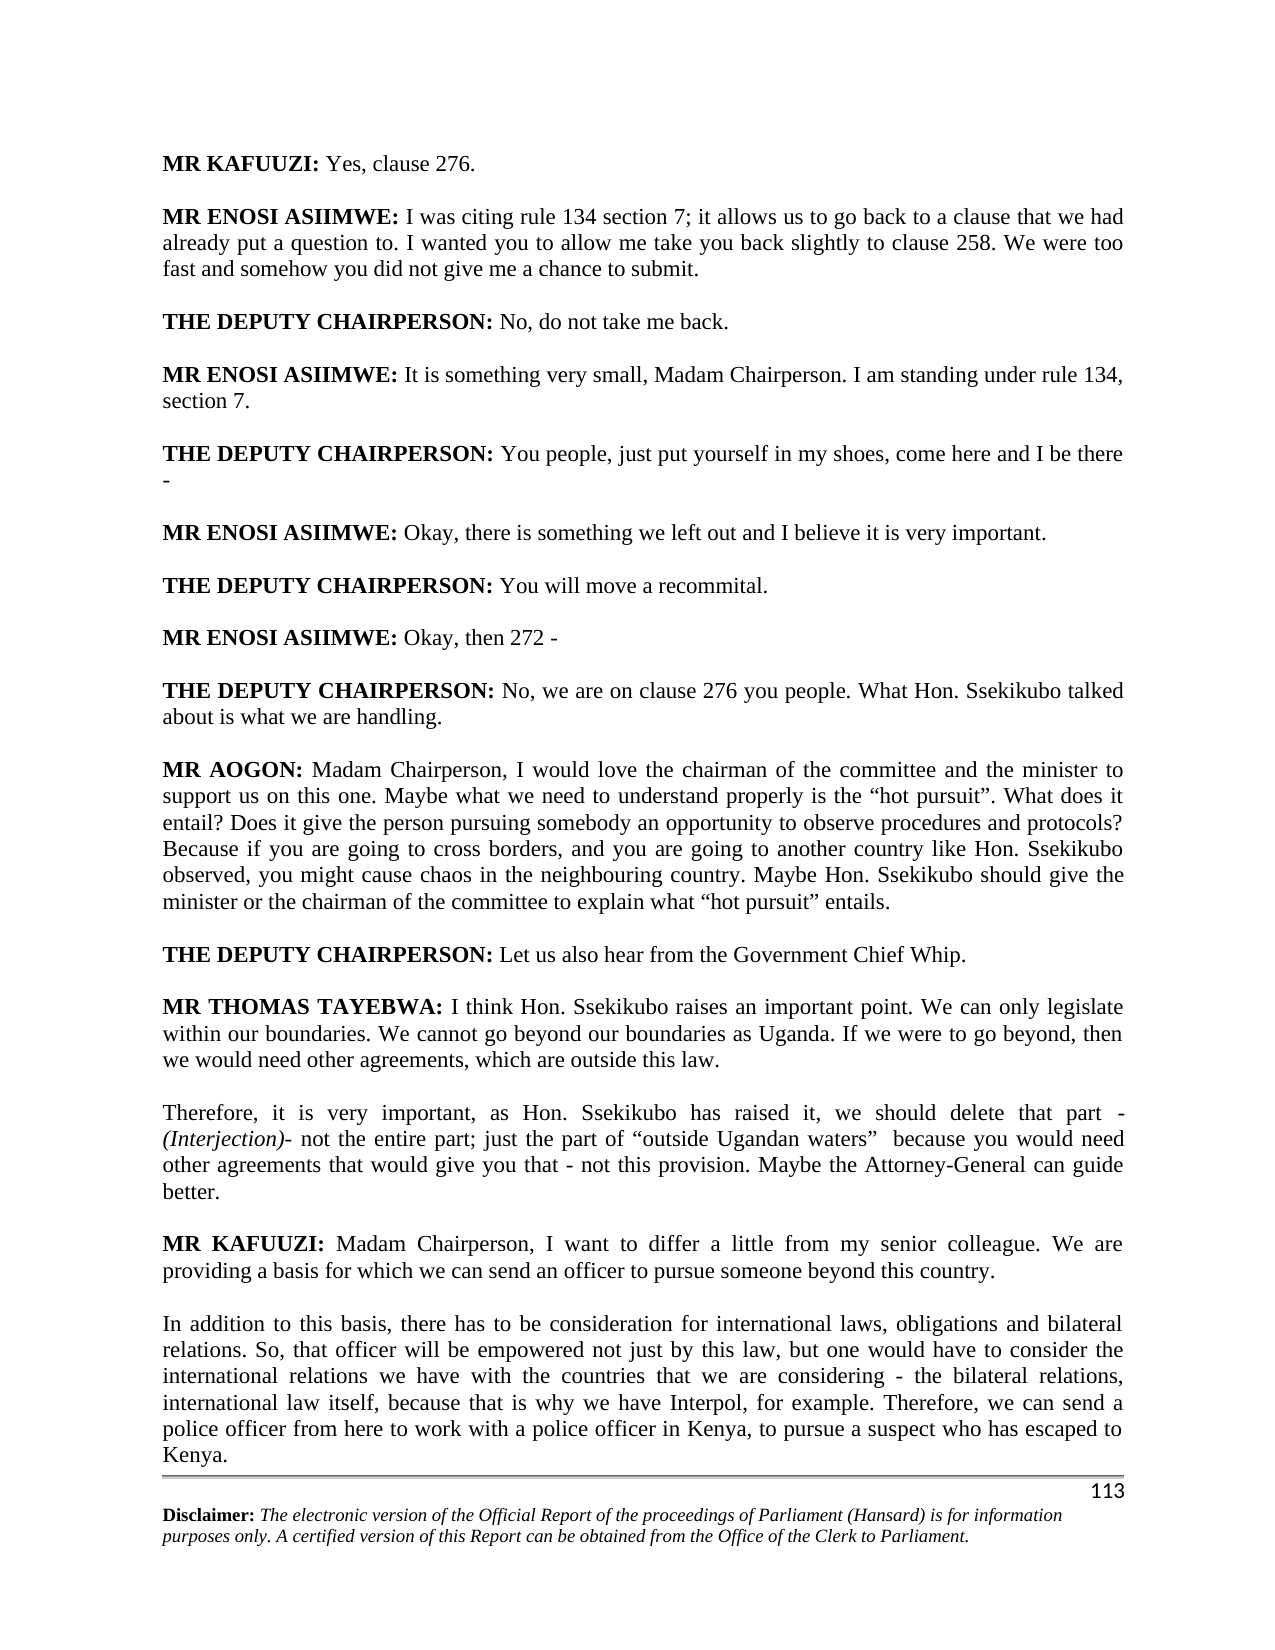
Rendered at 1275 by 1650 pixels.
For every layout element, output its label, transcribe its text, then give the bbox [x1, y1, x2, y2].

text THE DEPUTY CHAIRPERSON: You will move a recommital. [162, 572, 1125, 598]
text MR THOMAS TAYEBWA: I think Hon. Ssekikubo raises an important point. We can only legislate within our boundaries. We cannot go beyond our boundaries as Uganda. If we were to go beyond, then we would need other agreements, which are outside this law. [162, 993, 1125, 1072]
text MR ENOSI ASIIMWE: Okay, there is something we left out and I believe it is very important. [162, 519, 1125, 545]
text Therefore, it is very important, as Hon. Ssekikubo has raised it, we should delete that part -(Interjection)- not the entire part; just the part of “outside Ugandan waters” because you would need other agreements that would give you that - not this provision. Maybe the Attorney-General can guide better. [162, 1099, 1125, 1204]
text MR ENOSI ASIIMWE: I was citing rule 134 section 7; it allows us to go back to a clause that we had already put a question to. I wanted you to allow me take you back slightly to clause 258. We were too fast and somehow you did not give me a chance to submit. [162, 203, 1125, 282]
text MR ENOSI ASIIMWE: Okay, then 272 - [162, 624, 1125, 651]
text THE DEPUTY CHAIRPERSON: No, we are on clause 276 you people. What Hon. Ssekikubo talked about is what we are handling. [162, 677, 1125, 730]
text THE DEPUTY CHAIRPERSON: Let us also hear from the Government Chief Whip. [162, 941, 1125, 967]
text In addition to this basis, there has to be consideration for international laws, obligations and bilateral relations. So, that officer will be empowered not just by this law, but one would have to consider the international relations we have with the countries that we are considering - the bilateral relations, international law itself, because that is why we have Interpol, for example. Therefore, we can send a police officer from here to work with a police officer in Kenya, to pursue a suspect who has escaped to Kenya. [162, 1309, 1125, 1468]
text MR KAFUUZI: Madam Chairperson, I want to differ a little from my senior colleague. We are providing a basis for which we can send an officer to pursue someone beyond this country. [162, 1231, 1125, 1283]
text MR ENOSI ASIIMWE: It is something very small, Madam Chairperson. I am standing under rule 134, section 7. [162, 361, 1125, 413]
picture [162, 1475, 1124, 1479]
text THE DEPUTY CHAIRPERSON: No, do not take me back. [162, 308, 1125, 334]
text THE DEPUTY CHAIRPERSON: You people, just put yourself in my shoes, come here and I be there - [162, 440, 1125, 493]
text MR KAFUUZI: Yes, clause 276. [162, 150, 1125, 176]
text MR AOGON: Madam Chairperson, I would love the chairman of the committee and the minister to support us on this one. Maybe what we need to understand properly is the “hot pursuit”. What does it entail? Does it give the person pursuing somebody an opportunity to observe procedures and protocols? Because if you are going to cross borders, and you are going to another country like Hon. Ssekikubo observed, you might cause chaos in the neighbouring country. Maybe Hon. Ssekikubo should give the minister or the chairman of the committee to explain what “hot pursuit” entails. [162, 756, 1125, 914]
